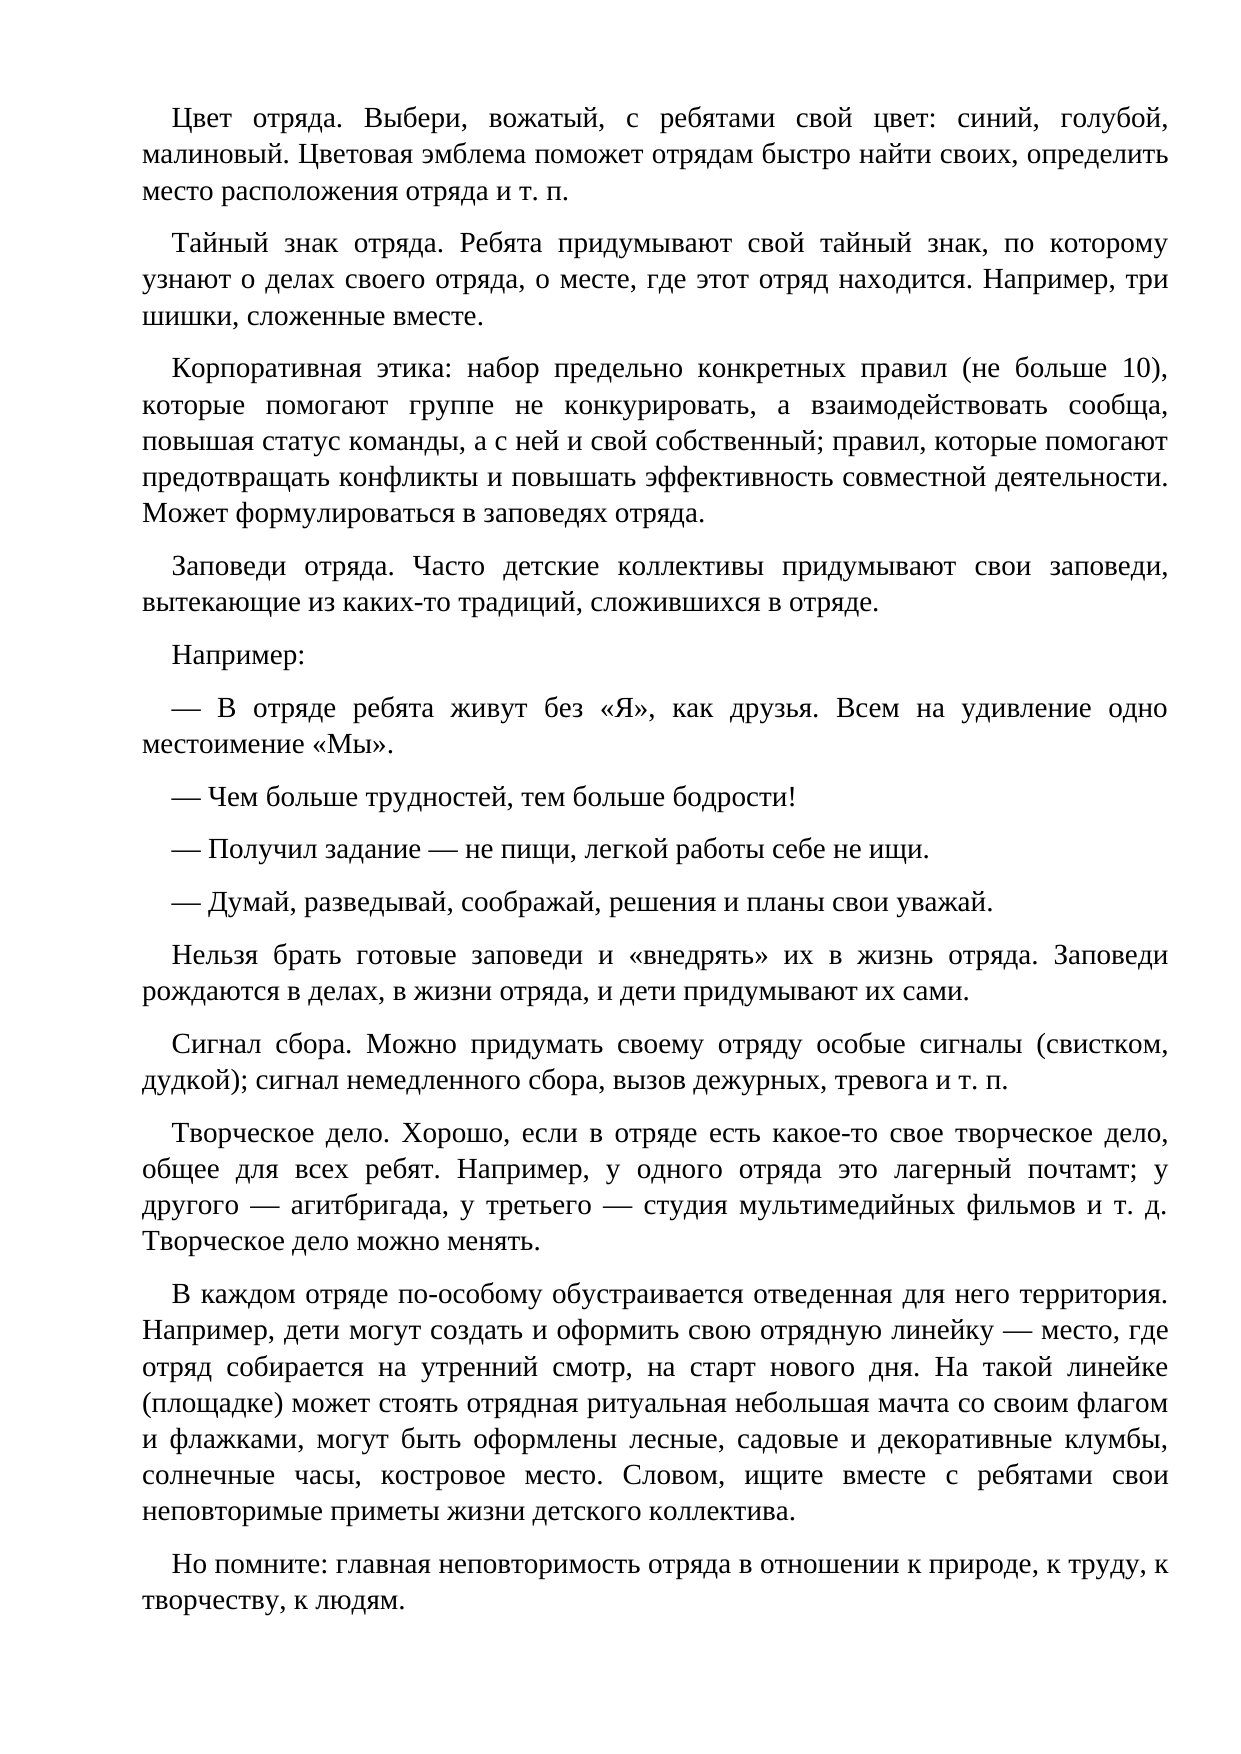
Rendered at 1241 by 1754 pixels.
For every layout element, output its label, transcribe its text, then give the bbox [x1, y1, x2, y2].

text Например: [142, 637, 1169, 671]
text — Чем больше трудностей, тем больше бодрости! [142, 779, 1169, 812]
text Но помните: главная неповторимость отряда в отношении к природе, к труду, к творчеству, к людям. [142, 1546, 1169, 1616]
text Творческое дело. Хорошо, если в отряде есть какое-то свое творческое дело, общее для всех ребят. Например, у одного отряда это лагерный почтамт; у другого — агитбригада, у третьего — студия мультимедийных фильмов и т. д. Творческое дело можно менять. [142, 1115, 1169, 1257]
text — Думай, разведывай, соображай, решения и планы свои уважай. [142, 884, 1169, 918]
text Сигнал сбора. Можно придумать своему отряду особые сигналы (свистком, дудкой); сигнал немедленного сбора, вызов дежурных, тревога и т. п. [142, 1026, 1169, 1096]
text — В отряде ребята живут без «Я», как друзья. Всем на удивление одно местоимение «Мы». [142, 690, 1169, 759]
text Заповеди отряда. Часто детские коллективы придумывают свои заповеди, вытекающие из каких-то традиций, сложившихся в отряде. [142, 548, 1169, 618]
text Корпоративная этика: набор предельно конкретных правил (не больше 10), которые помогают группе не конкурировать, а взаимодействовать сообща, повышая статус команды, а с ней и свой собственный; правил, которые помогают предотвращать конфликты и повышать эффективность совместной деятельности. Может формулироваться в заповедях отряда. [142, 351, 1169, 529]
text Нельзя брать готовые заповеди и «внедрять» их в жизнь отряда. Заповеди рождаются в делах, в жизни отряда, и дети придумывают их сами. [142, 937, 1169, 1007]
text Цвет отряда. Выбери, вожатый, с ребятами свой цвет: синий, голубой, малиновый. Цветовая эмблема поможет отрядам быстро найти своих, определить место расположения отряда и т. п. [142, 100, 1169, 206]
text Тайный знак отряда. Ребята придумывают свой тайный знак, по которому узнают о делах своего отряда, о месте, где этот отряд находится. Например, три шишки, сложенные вместе. [142, 226, 1169, 331]
text — Получил задание — не пищи, легкой работы себе не ищи. [142, 832, 1169, 865]
text В каждом отряде по-особому обустраивается отведенная для него территория. Например, дети могут создать и оформить свою отрядную линейку — место, где отряд собирается на утренний смотр, на старт нового дня. На такой линейке (площадке) может стоять отрядная ритуальная небольшая мачта со своим флагом и флажками, могут быть оформлены лесные, садовые и декоративные клумбы, солнечные часы, костровое место. Словом, ищите вместе с ребятами свои неповторимые приметы жизни детского коллектива. [142, 1276, 1169, 1527]
